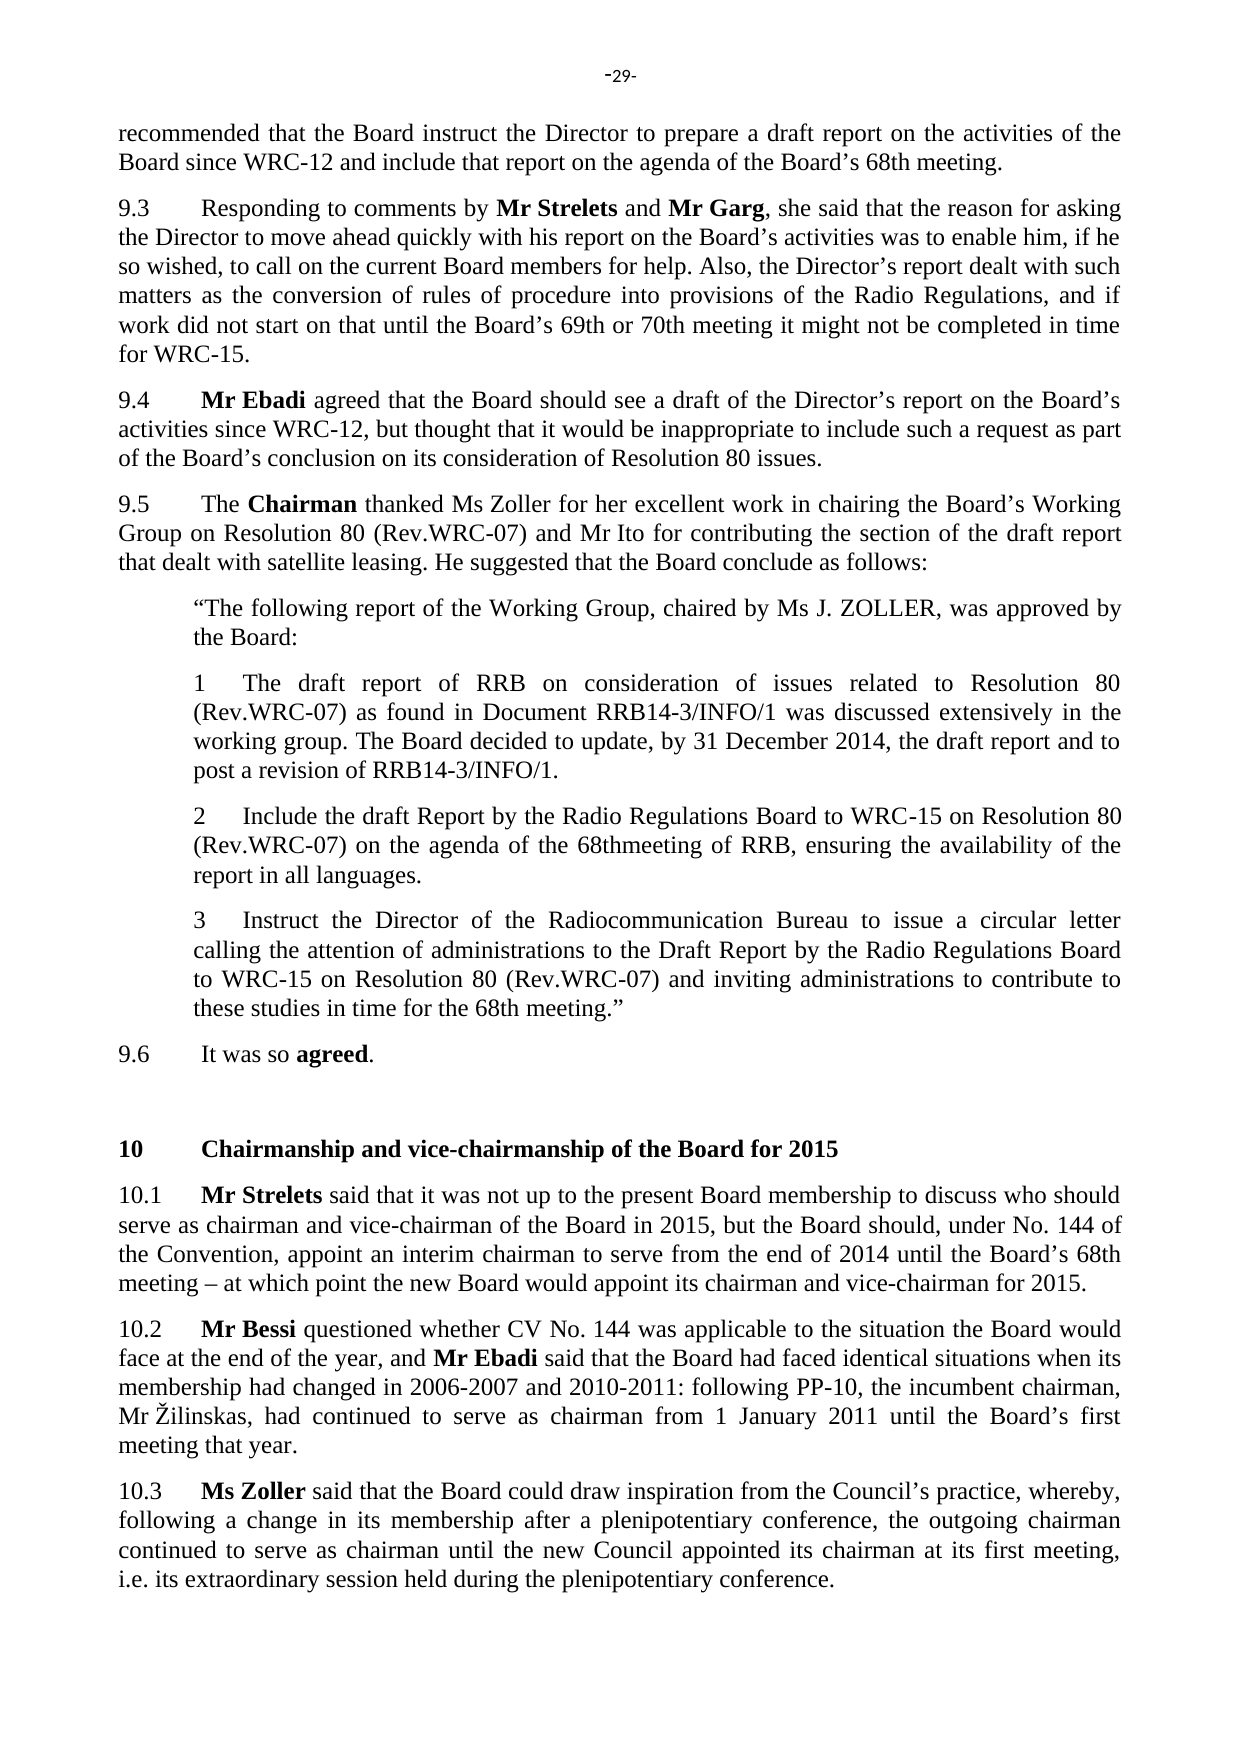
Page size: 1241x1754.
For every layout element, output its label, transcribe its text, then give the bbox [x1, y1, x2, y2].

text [118, 118, 1122, 176]
text 10.3 Ms Zoller said that the Board could draw inspiration from the Council’s practice, whereby, following a change in its membership after a plenipotentiary conference, the outgoing chairman continued to serve as chairman until the new Council appointed its chairman at its first meeting, i.e. its extraordinary session held during the plenipotentiary conference. [118, 1476, 1122, 1593]
subtitle 10 Chairmanship and vice-chairmanship of the Board for 2015 [118, 1131, 1122, 1164]
text 1 The draft report of RRB on consideration of issues related to Resolution 80 (Rev.WRC-07) as found in Document RRB14-3/INFO/1 was discussed extensively in the working group. The Board decided to update, by 31 December 2014, the draft report and to post a revision of RRB14-3/INFO/1. [193, 668, 1122, 785]
text 9.5 The Chairman thanked Ms Zoller for her excellent work in chairing the Board’s Working Group on Resolution 80 (Rev.WRC-07) and Mr Ito for contributing the section of the draft report that dealt with satellite leasing. He suggested that the Board conclude as follows: [118, 489, 1122, 576]
text 2 Include the draft Report by the Radio Regulations Board to WRC-15 on Resolution 80 (Rev.WRC-07) on the agenda of the 68thmeeting of RRB, ensuring the availability of the report in all languages. [193, 801, 1122, 889]
text “The following report of the Working Group, chaired by Ms J. ZOLLER, was approved by the Board: [193, 593, 1122, 651]
text 9.3 Responding to comments by Mr Strelets and Mr Garg, she said that the reason for asking the Director to move ahead quickly with his report on the Board’s activities was to enable him, if he so wished, to call on the current Board members for help. Also, the Director’s report dealt with such matters as the conversion of rules of procedure into provisions of the Radio Regulations, and if work did not start on that until the Board’s 69th or 70th meeting it might not be completed in time for WRC-15. [118, 193, 1122, 368]
text 9.4 Mr Ebadi agreed that the Board should see a draft of the Director’s report on the Board’s activities since WRC-12, but thought that it would be inappropriate to include such a request as part of the Board’s conclusion on its consideration of Resolution 80 issues. [118, 385, 1122, 472]
text 10.2 Mr Bessi questioned whether CV No. 144 was applicable to the situation the Board would face at the end of the year, and Mr Ebadi said that the Board had faced identical situations when its membership had changed in 2006-2007 and 2010-2011: following PP-10, the incumbent chairman, Mr Žilinskas, had continued to serve as chairman from 1 January 2011 until the Board’s first meeting that year. [118, 1314, 1122, 1460]
text 9.6 It was so agreed. [118, 1039, 1122, 1068]
text 10.1 Mr Strelets said that it was not up to the present Board membership to discuss who should serve as chairman and vice-chairman of the Board in 2015, but the Board should, under No. 144 of the Convention, appoint an interim chairman to serve from the end of 2014 until the Board’s 68th meeting – at which point the new Board would appoint its chairman and vice-chairman for 2015. [118, 1181, 1122, 1297]
text 3 Instruct the Director of the Radiocommunication Bureau to issue a circular letter calling the attention of administrations to the Draft Report by the Radio Regulations Board to WRC-15 on Resolution 80 (Rev.WRC-07) and inviting administrations to contribute to these studies in time for the 68th meeting.” [193, 906, 1122, 1022]
